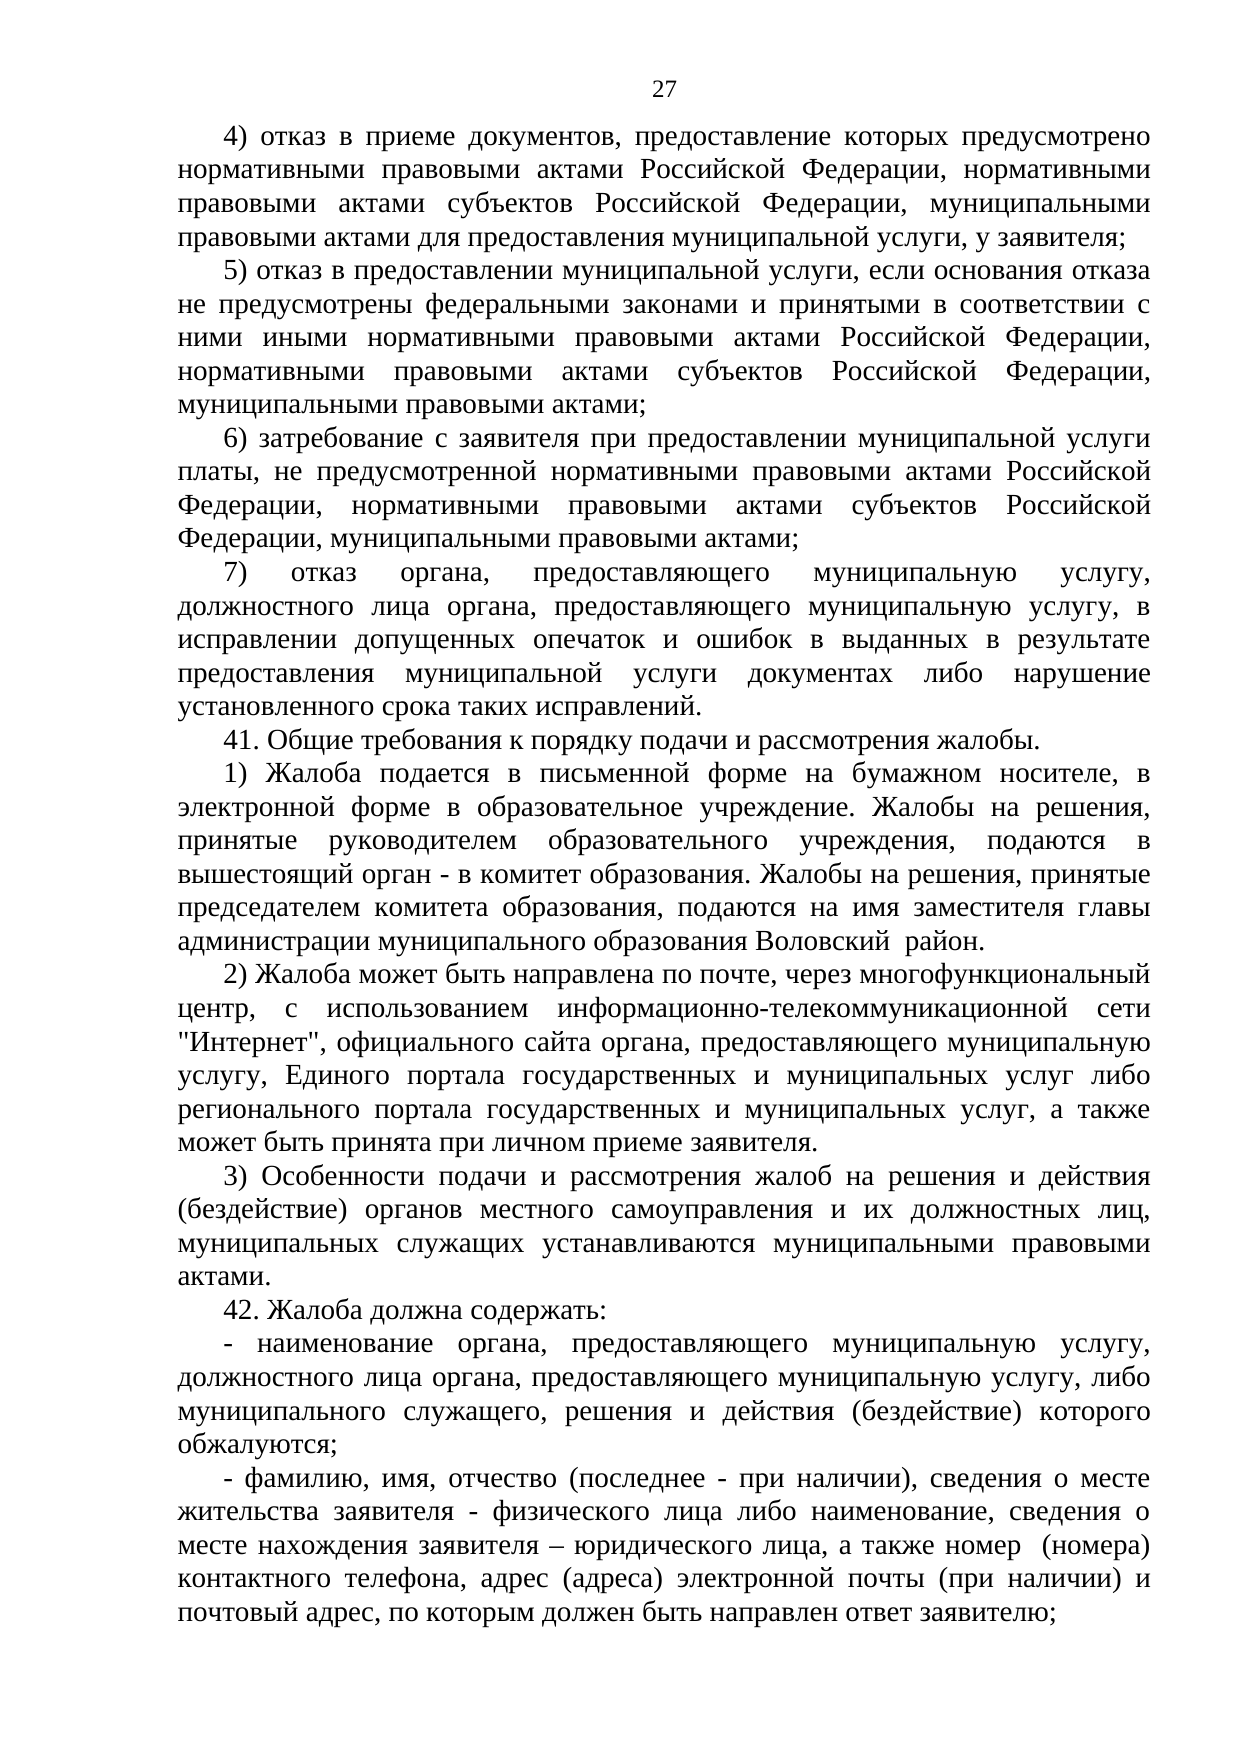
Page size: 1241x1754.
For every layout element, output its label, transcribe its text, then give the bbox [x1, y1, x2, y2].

text 1) Жалоба подается в письменной форме на бумажном носителе, в электронной форме в образовательное учреждение. Жалобы на решения, принятые руководителем образовательного учреждения, подаются в вышестоящий орган - в комитет образования. Жалобы на решения, принятые председателем комитета образования, подаются на имя заместителя главы администрации муниципального образования Воловский район. [177, 755, 1152, 957]
text 7) отказ органа, предоставляющего муниципальную услугу, должностного лица органа, предоставляющего муниципальную услугу, в исправлении допущенных опечаток и ошибок в выданных в результате предоставления муниципальной услуги документах либо нарушение установленного срока таких исправлений. [177, 554, 1152, 722]
text 3) Особенности подачи и рассмотрения жалоб на решения и действия (бездействие) органов местного самоуправления и их должностных лиц, муниципальных служащих устанавливаются муниципальными правовыми актами. [177, 1158, 1152, 1292]
text 42. Жалоба должна содержать: [177, 1292, 1152, 1326]
text 2) Жалоба может быть направлена по почте, через многофункциональный центр, с использованием информационно-телекоммуникационной сети "Интернет", официального сайта органа, предоставляющего муниципальную услугу, Единого портала государственных и муниципальных услуг либо регионального портала государственных и муниципальных услуг, а также может быть принята при личном приеме заявителя. [177, 957, 1152, 1158]
text 41. Общие требования к порядку подачи и рассмотрения жалобы. [177, 722, 1152, 755]
text - наименование органа, предоставляющего муниципальную услугу, должностного лица органа, предоставляющего муниципальную услугу, либо муниципального служащего, решения и действия (бездействие) которого обжалуются; [177, 1326, 1152, 1460]
text 4) отказ в приеме документов, предоставление которых предусмотрено нормативными правовыми актами Российской Федерации, нормативными правовыми актами субъектов Российской Федерации, муниципальными правовыми актами для предоставления муниципальной услуги, у заявителя; [177, 118, 1152, 252]
text 5) отказ в предоставлении муниципальной услуги, если основания отказа не предусмотрены федеральными законами и принятыми в соответствии с ними иными нормативными правовыми актами Российской Федерации, нормативными правовыми актами субъектов Российской Федерации, муниципальными правовыми актами; [177, 252, 1152, 420]
text 6) затребование с заявителя при предоставлении муниципальной услуги платы, не предусмотренной нормативными правовыми актами Российской Федерации, нормативными правовыми актами субъектов Российской Федерации, муниципальными правовыми актами; [177, 420, 1152, 554]
text - фамилию, имя, отчество (последнее - при наличии), сведения о месте жительства заявителя - физического лица либо наименование, сведения о месте нахождения заявителя – юридического лица, а также номер (номера) контактного телефона, адрес (адреса) электронной почты (при наличии) и почтовый адрес, по которым должен быть направлен ответ заявителю; [177, 1460, 1152, 1627]
